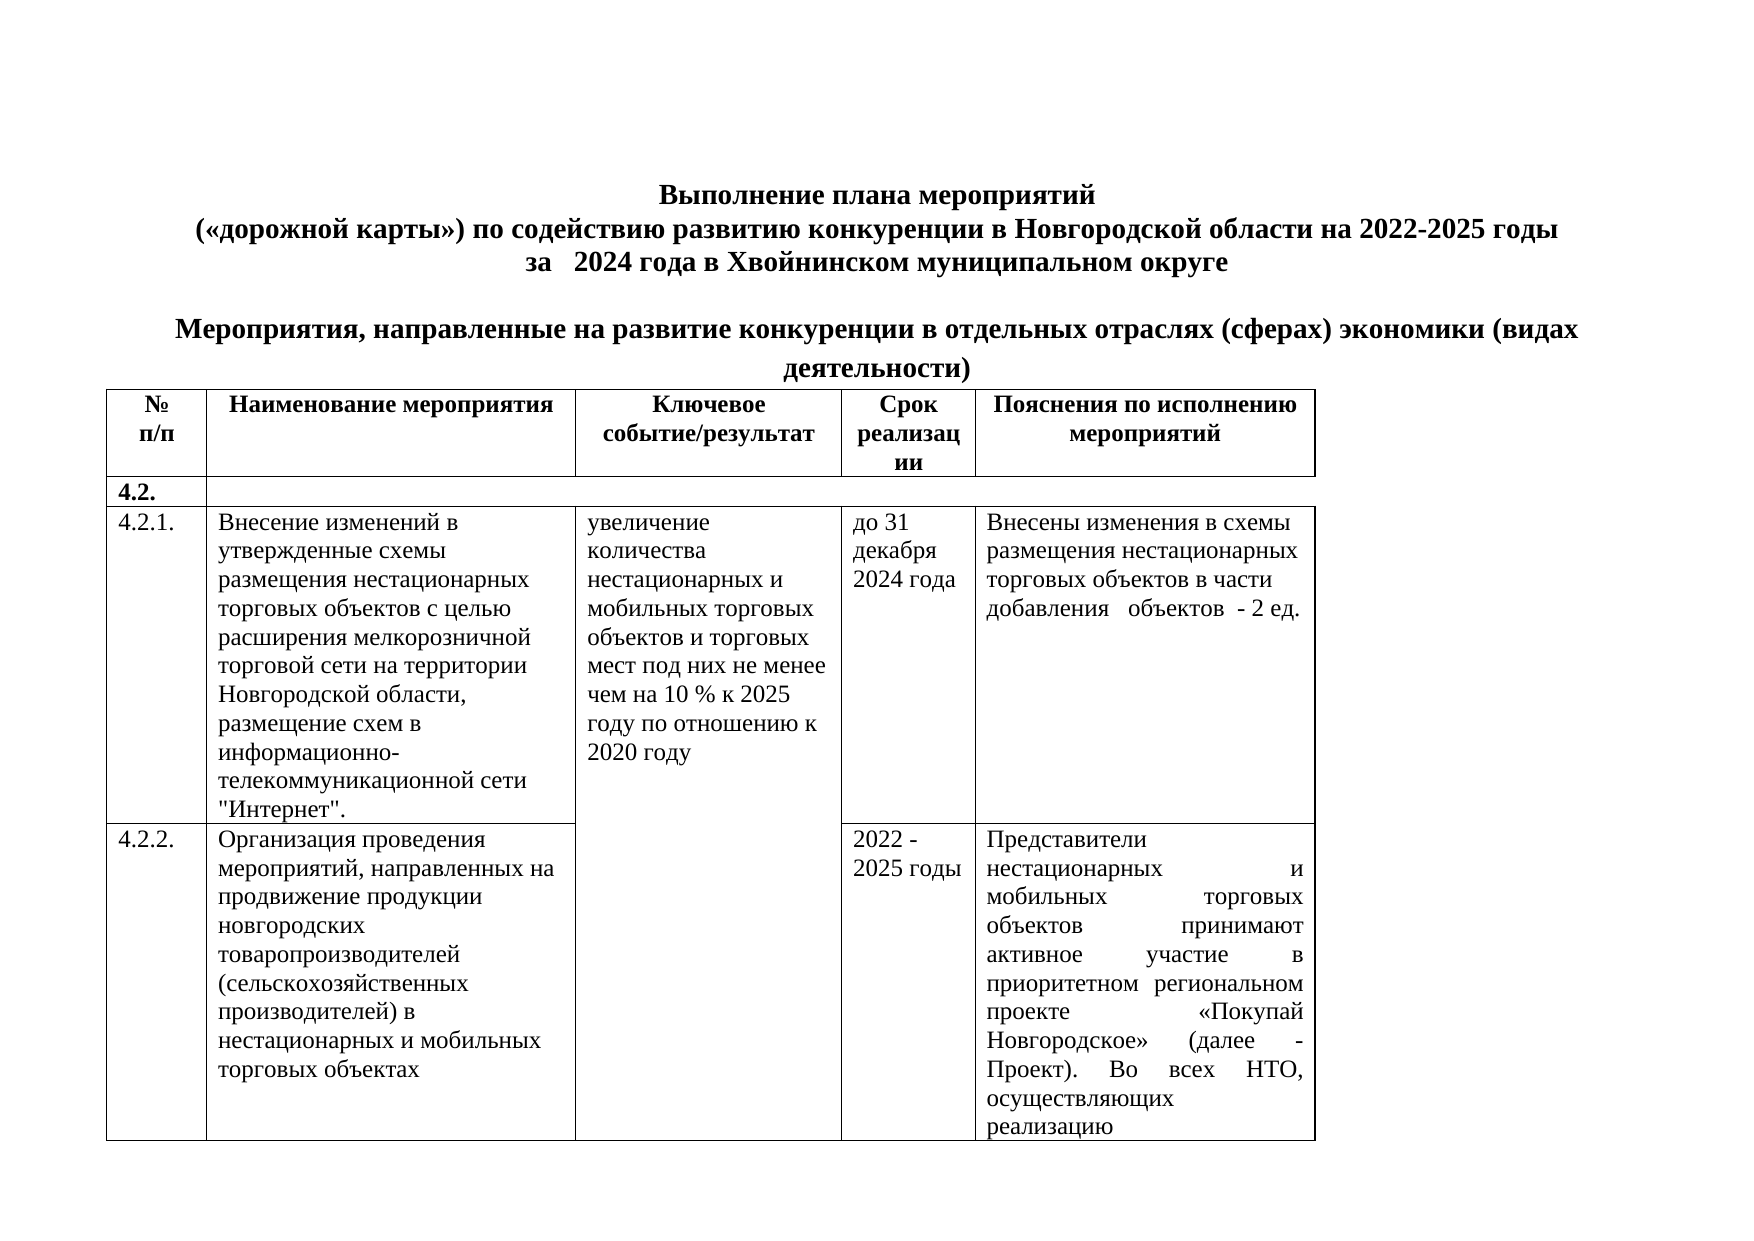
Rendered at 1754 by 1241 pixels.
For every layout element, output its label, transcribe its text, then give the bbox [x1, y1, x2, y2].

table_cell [976, 824, 1314, 1140]
table_header Пояснения по исполнению мероприятий [976, 390, 1314, 476]
title за 2024 года в Хвойнинском муниципальном округе [118, 244, 1636, 278]
text Мероприятия, направленные на развитие конкуренции в отдельных отраслях (сферах) экономики (видах деятельности) [118, 311, 1636, 383]
table_cell Внесение изменений в утвержденные схемы размещения нестационарных торговых объектов с целью расширения мелкорозничной торговой сети на территории Новгородской области, размещение схем в информационно-телекоммуникационной сети "Интернет". [207, 507, 575, 823]
table_cell 4.2. [107, 477, 206, 506]
table_cell 4.2.2. [107, 824, 206, 1140]
table_cell до 31 декабря 2024 года [842, 507, 975, 823]
table_cell 4.2.1. [107, 507, 206, 823]
table_header Ключевое событие/результат [576, 390, 841, 476]
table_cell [207, 824, 575, 1140]
table_cell Внесены изменения в схемы размещения нестационарных торговых объектов в части добавления объектов - 2 ед. [976, 507, 1314, 823]
table_cell 2022 - 2025 годы [842, 824, 975, 1140]
table_header Наименование мероприятия [207, 390, 575, 476]
table_header Срок реализации [842, 390, 975, 476]
title («дорожной карты») по содействию развитию конкуренции в Новгородской области на 2022-2025 годы [118, 211, 1636, 244]
title Выполнение плана мероприятий [118, 177, 1636, 211]
table_cell увеличение количества нестационарных и мобильных торговых объектов и торговых мест под них не менее чем на 10 % к 2025 году по отношению к 2020 году [576, 507, 841, 1140]
table_header № п/п [107, 390, 206, 476]
